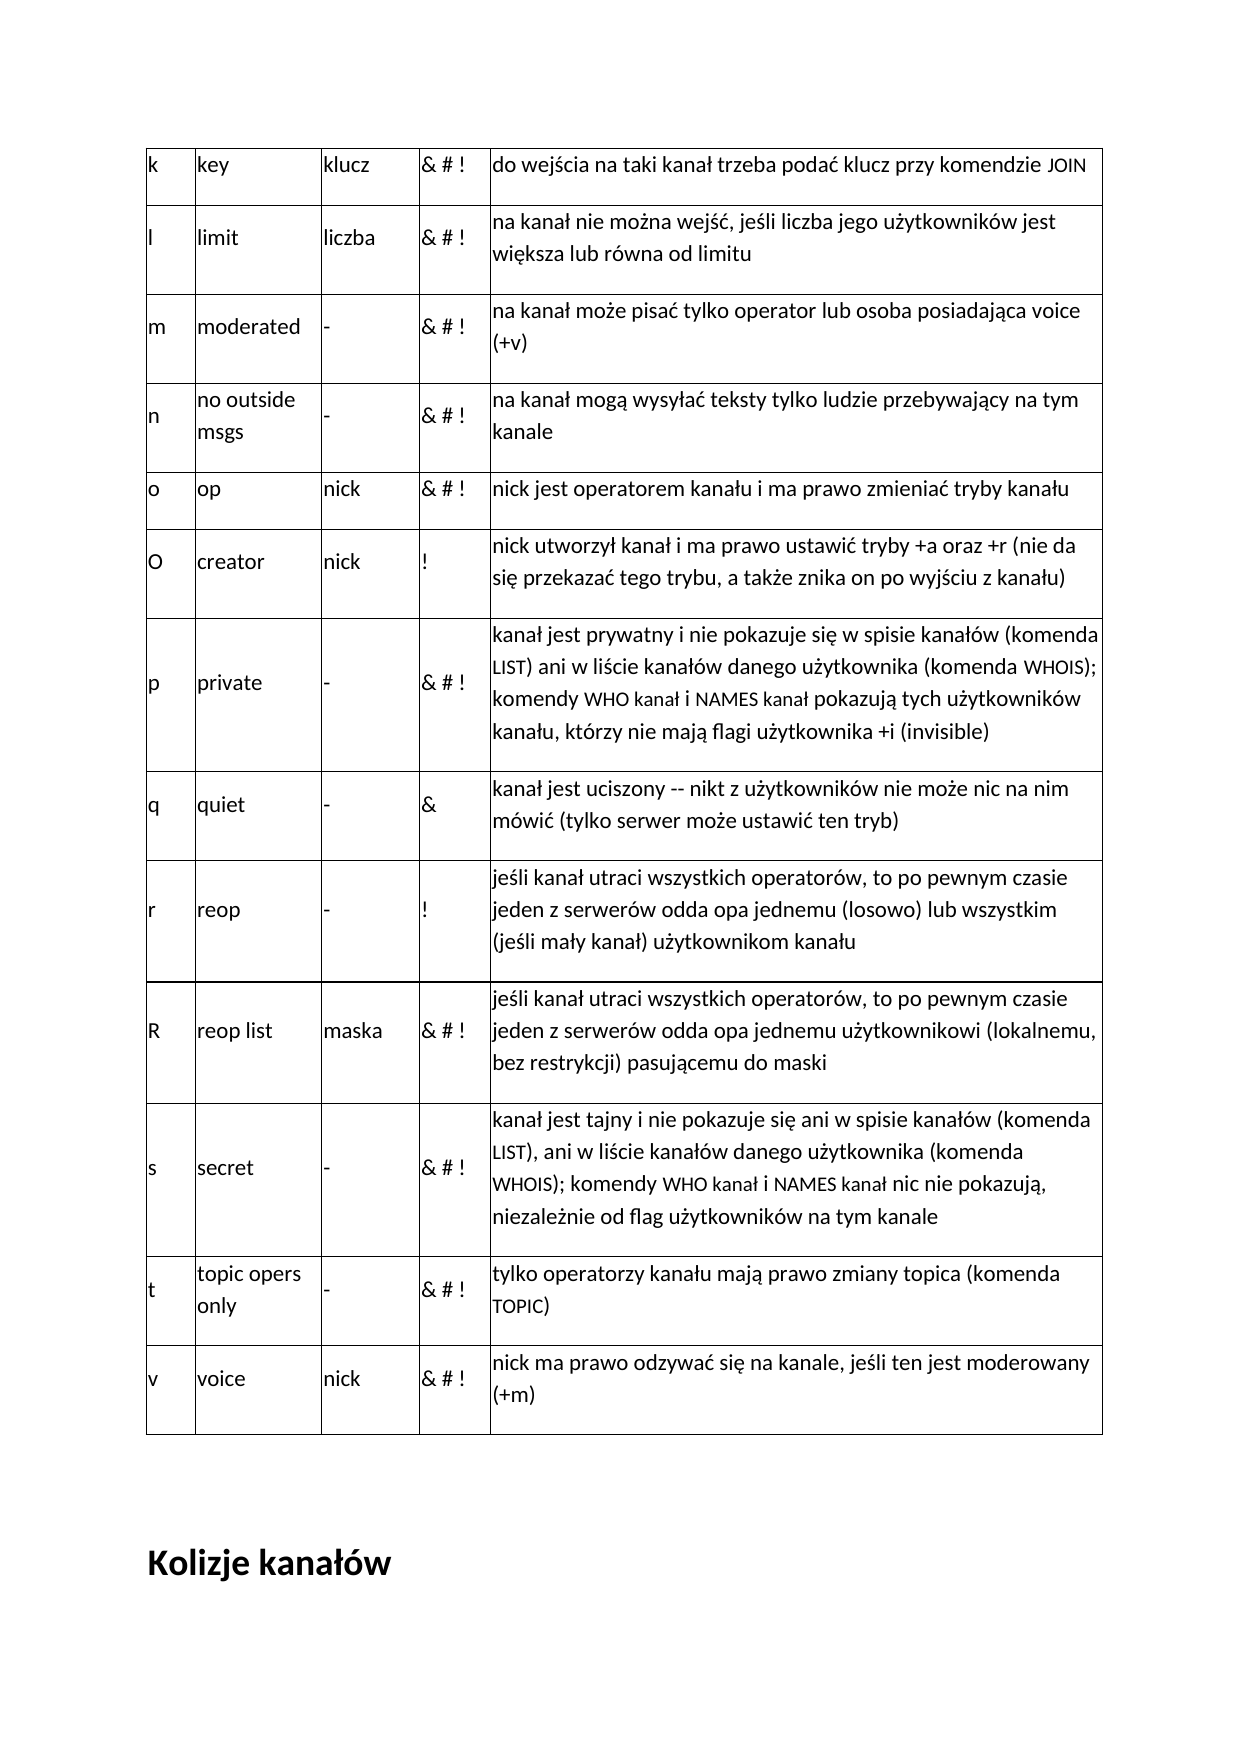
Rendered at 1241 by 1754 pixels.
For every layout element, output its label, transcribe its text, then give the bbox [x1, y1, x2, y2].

table_cell n [147, 384, 195, 472]
table_cell & # ! [420, 149, 490, 204]
table_cell tylko operatorzy kanału mają prawo zmiany topica (komenda TOPIC) [491, 1257, 1102, 1345]
table_cell r [147, 861, 195, 981]
table_cell & # ! [420, 1346, 490, 1434]
table_cell topic opers only [196, 1257, 321, 1345]
table_cell & # ! [420, 1104, 490, 1256]
table_cell k [147, 149, 195, 204]
table_cell na kanał mogą wysyłać teksty tylko ludzie przebywający na tym kanale [491, 384, 1102, 472]
table_cell moderated [196, 295, 321, 383]
table_cell O [147, 530, 195, 618]
table_cell - [322, 619, 419, 771]
table_cell & # ! [420, 206, 490, 293]
table_cell jeśli kanał utraci wszystkich operatorów, to po pewnym czasie jeden z serwerów odda opa jednemu użytkownikowi (lokalnemu, bez restrykcji) pasującemu do maski [491, 983, 1102, 1103]
table_cell private [196, 619, 321, 771]
table_cell - [322, 384, 419, 472]
table_cell nick utworzył kanał i ma prawo ustawić tryby +a oraz +r (nie da się przekazać tego trybu, a także znika on po wyjściu z kanału) [491, 530, 1102, 618]
table_cell p [147, 619, 195, 771]
table_cell - [322, 861, 419, 981]
table_cell nick ma prawo odzywać się na kanale, jeśli ten jest moderowany (+m) [491, 1346, 1102, 1434]
table_cell nick [322, 1346, 419, 1434]
table_cell limit [196, 206, 321, 293]
table_cell - [322, 295, 419, 383]
table_cell reop [196, 861, 321, 981]
table_cell nick jest operatorem kanału i ma prawo zmieniać tryby kanału [491, 473, 1102, 528]
table_cell & # ! [420, 1257, 490, 1345]
table_cell & [420, 772, 490, 860]
table_cell reop list [196, 983, 321, 1103]
table_cell kanał jest tajny i nie pokazuje się ani w spisie kanałów (komenda LIST), ani w liście kanałów danego użytkownika (komenda WHOIS); komendy WHO kanał i NAMES kanał nic nie pokazują, niezależnie od flag użytkowników na tym kanale [491, 1104, 1102, 1256]
table_cell l [147, 206, 195, 293]
text Kolizje kanałów [148, 1539, 1093, 1585]
table_cell liczba [322, 206, 419, 293]
table_cell ! [420, 530, 490, 618]
table_cell R [147, 983, 195, 1103]
table_cell & # ! [420, 295, 490, 383]
table_cell secret [196, 1104, 321, 1256]
table_cell key [196, 149, 321, 204]
table_cell & # ! [420, 619, 490, 771]
table_cell do wejścia na taki kanał trzeba podać klucz przy komendzie JOIN [491, 149, 1102, 204]
table_cell quiet [196, 772, 321, 860]
table_cell maska [322, 983, 419, 1103]
table_cell ! [420, 861, 490, 981]
table_cell o [147, 473, 195, 528]
table_cell s [147, 1104, 195, 1256]
table_cell kanał jest uciszony -- nikt z użytkowników nie może nic na nim mówić (tylko serwer może ustawić ten tryb) [491, 772, 1102, 860]
table_cell - [322, 1104, 419, 1256]
table_cell nick [322, 473, 419, 528]
table_cell t [147, 1257, 195, 1345]
table_cell m [147, 295, 195, 383]
table_cell kanał jest prywatny i nie pokazuje się w spisie kanałów (komenda LIST) ani w liście kanałów danego użytkownika (komenda WHOIS); komendy WHO kanał i NAMES kanał pokazują tych użytkowników kanału, którzy nie mają flagi użytkownika +i (invisible) [491, 619, 1102, 771]
table_cell nick [322, 530, 419, 618]
table_cell & # ! [420, 983, 490, 1103]
table_cell q [147, 772, 195, 860]
table_cell - [322, 1257, 419, 1345]
table_cell & # ! [420, 384, 490, 472]
table_cell & # ! [420, 473, 490, 528]
table_cell jeśli kanał utraci wszystkich operatorów, to po pewnym czasie jeden z serwerów odda opa jednemu (losowo) lub wszystkim (jeśli mały kanał) użytkownikom kanału [491, 861, 1102, 981]
table_cell creator [196, 530, 321, 618]
table_cell voice [196, 1346, 321, 1434]
table_cell v [147, 1346, 195, 1434]
table_cell op [196, 473, 321, 528]
table_cell na kanał nie można wejść, jeśli liczba jego użytkowników jest większa lub równa od limitu [491, 206, 1102, 293]
table_cell na kanał może pisać tylko operator lub osoba posiadająca voice (+v) [491, 295, 1102, 383]
table_cell - [322, 772, 419, 860]
table_cell no outside msgs [196, 384, 321, 472]
table_cell klucz [322, 149, 419, 204]
